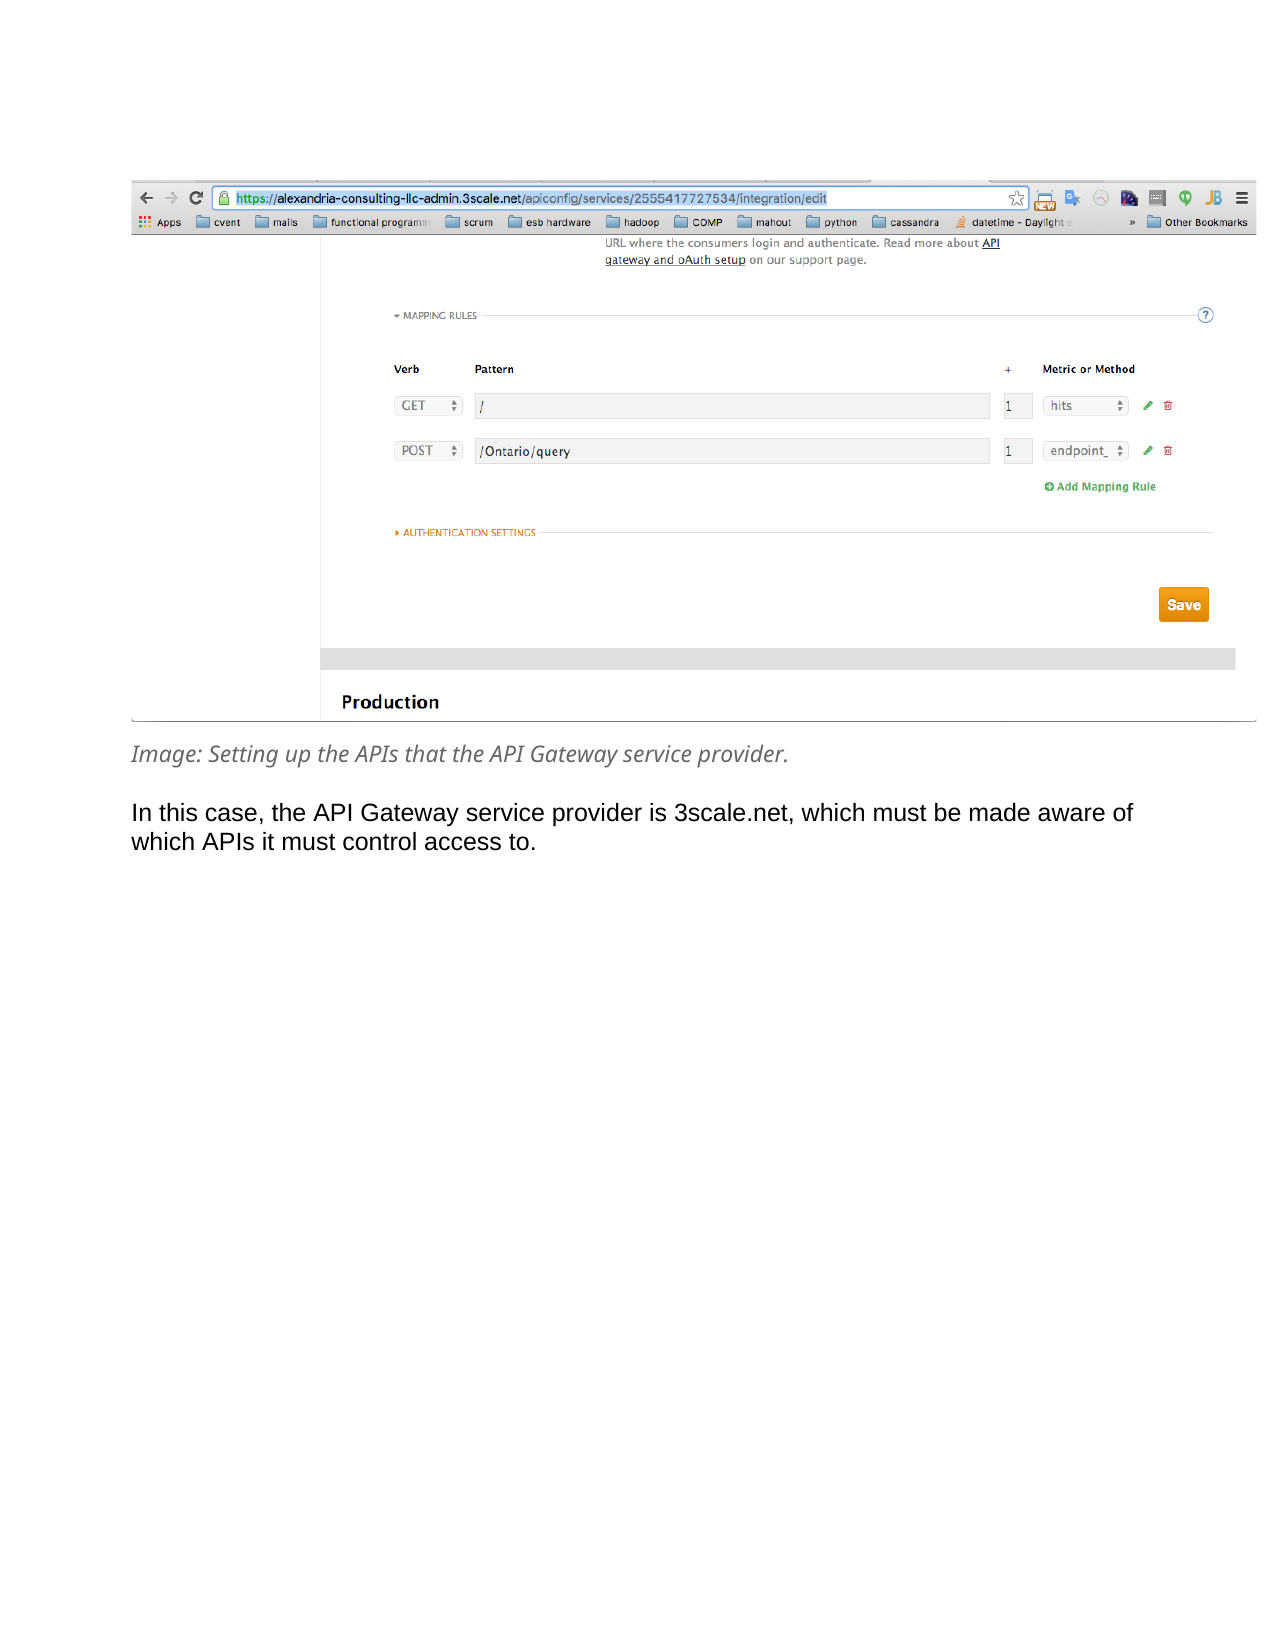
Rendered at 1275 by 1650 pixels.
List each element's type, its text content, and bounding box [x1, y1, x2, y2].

picture [131, 180, 1257, 722]
subtitle Image: Setting up the APIs that the API Gateway service provider. [131, 738, 1200, 769]
text In this case, the API Gateway service provider is 3scale.net, which must be made aware of which APIs it must control access to. [131, 798, 1200, 855]
